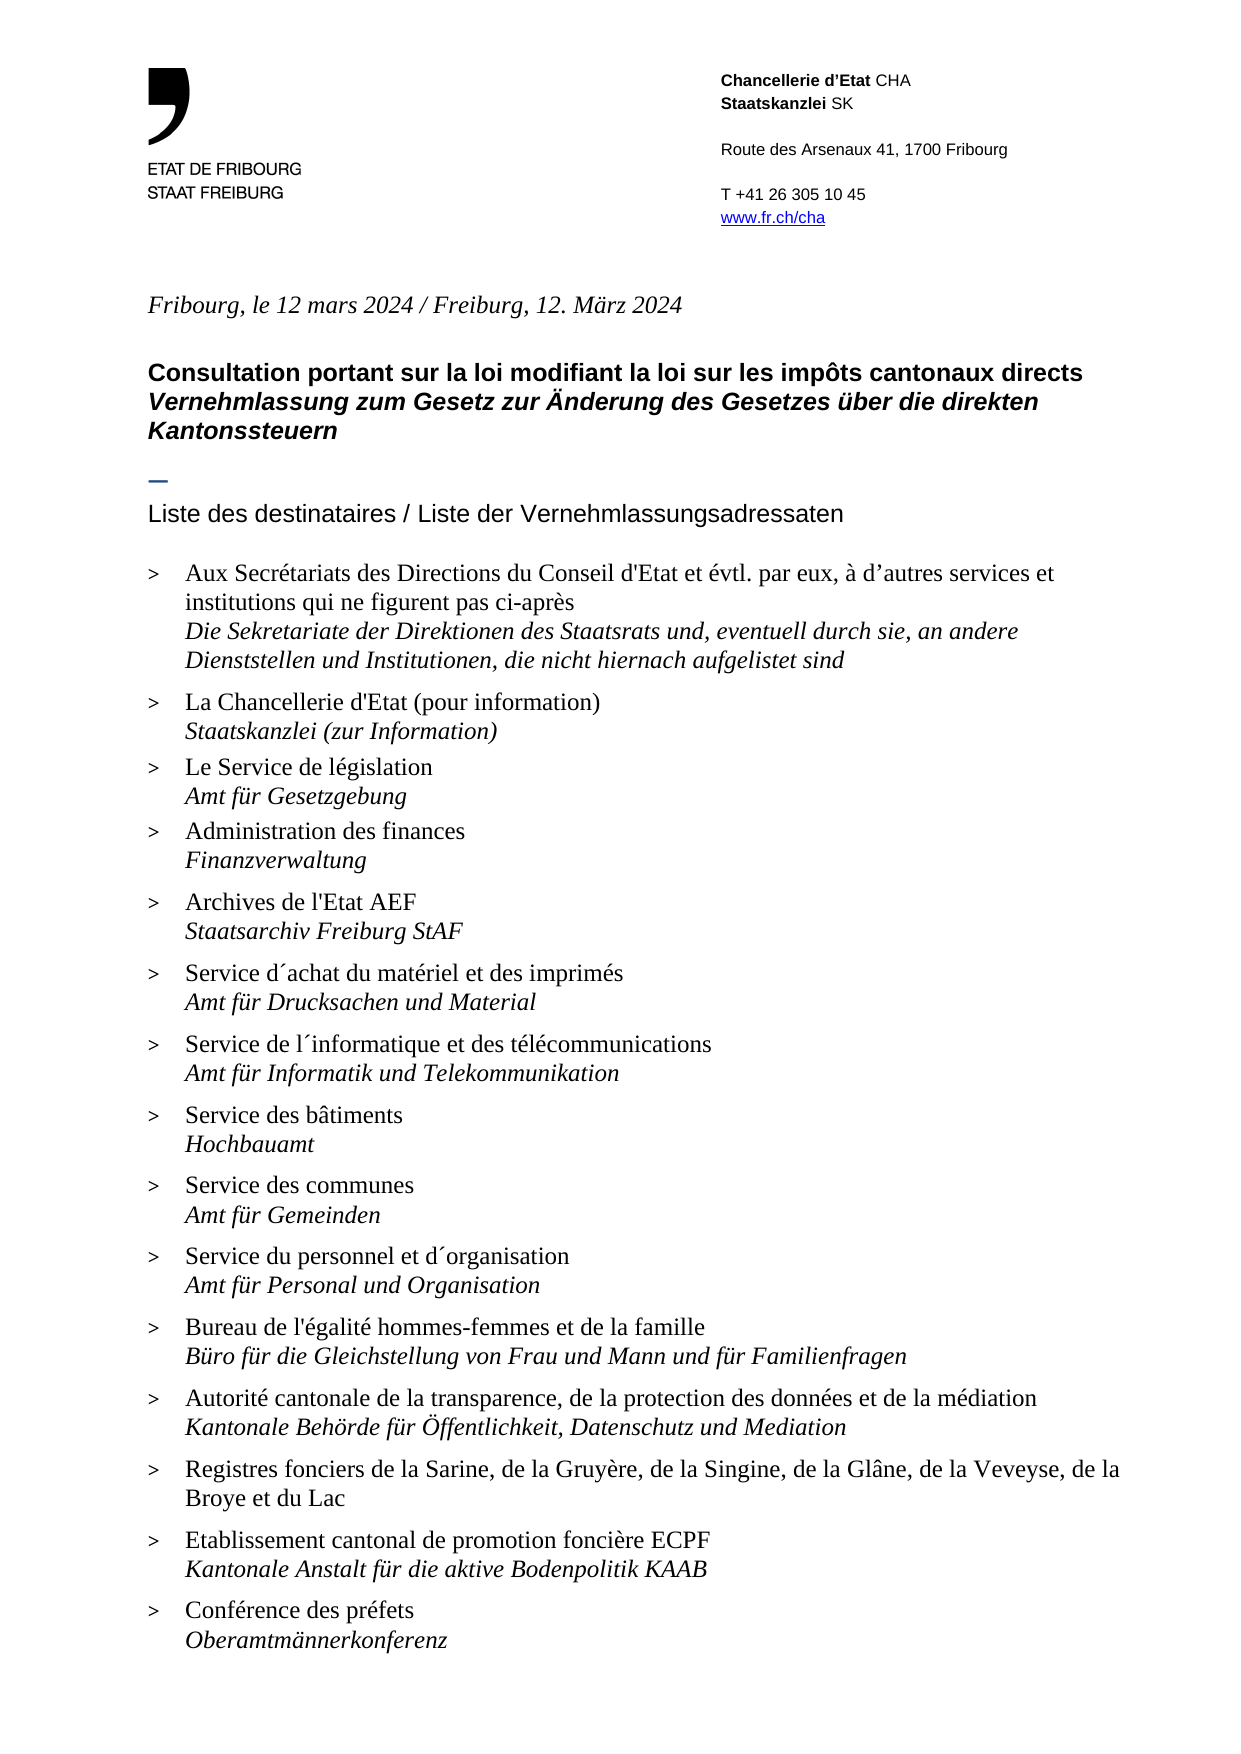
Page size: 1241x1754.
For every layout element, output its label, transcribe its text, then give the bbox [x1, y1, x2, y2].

text La Chancellerie d'Etat (pour information) Staatskanzlei (zur Information) [148, 687, 1152, 746]
text Registres fonciers de la Sarine, de la Gruyère, de la Singine, de la Glâne, de la Veveyse, de la Broye et du Lac [148, 1454, 1152, 1512]
picture [147, 68, 301, 199]
text Etablissement cantonal de promotion foncière ECPF Kantonale Anstalt für die aktive Bodenpolitik KAAB [148, 1525, 1152, 1583]
text Conférence des préfets Oberamtmännerkonferenz [148, 1596, 1152, 1654]
text Service de l´informatique et des télécommunications Amt für Informatik und Telekommunikation [148, 1029, 1152, 1087]
text Service d´achat du matériel et des imprimés Amt für Drucksachen und Material [148, 958, 1152, 1016]
text Le Service de législation Amt für Gesetzgebung [148, 752, 1152, 810]
table_cell Consultation portant sur la loi modifiant la loi sur les impôts cantonaux directs Vernehmlassung zum Gesetz zur Änderung des Gesetzes über die direkten Kantonssteuern — Liste des destinataires / Liste der Vernehmlassungsadressaten [148, 319, 1152, 558]
table_header Fribourg, le 12 mars 2024 / Freiburg, 12. März 2024 [148, 275, 1152, 319]
text Service des communes Amt für Gemeinden [148, 1171, 1152, 1229]
text Autorité cantonale de la transparence, de la protection des données et de la médiation Kantonale Behörde für Öffentlichkeit, Datenschutz und Mediation [148, 1383, 1152, 1441]
text Service des bâtiments Hochbauamt [148, 1100, 1152, 1158]
text Aux Secrétariats des Directions du Conseil d'Etat et évtl. par eux, à d’autres services et institutions qui ne figurent pas ci-après Die Sekretariate der Direktionen des Staatsrats und, eventuell durch sie, an andere Dienststellen und Institutionen, die nicht hiernach aufgelistet sind [148, 558, 1152, 675]
text Administration des finances Finanzverwaltung [148, 816, 1152, 875]
text Service du personnel et d´organisation Amt für Personal und Organisation [148, 1241, 1152, 1300]
text Archives de l'Etat AEF Staatsarchiv Freiburg StAF [148, 887, 1152, 946]
text Bureau de l'égalité hommes-femmes et de la famille Büro für die Gleichstellung von Frau und Mann und für Familienfragen [148, 1312, 1152, 1371]
